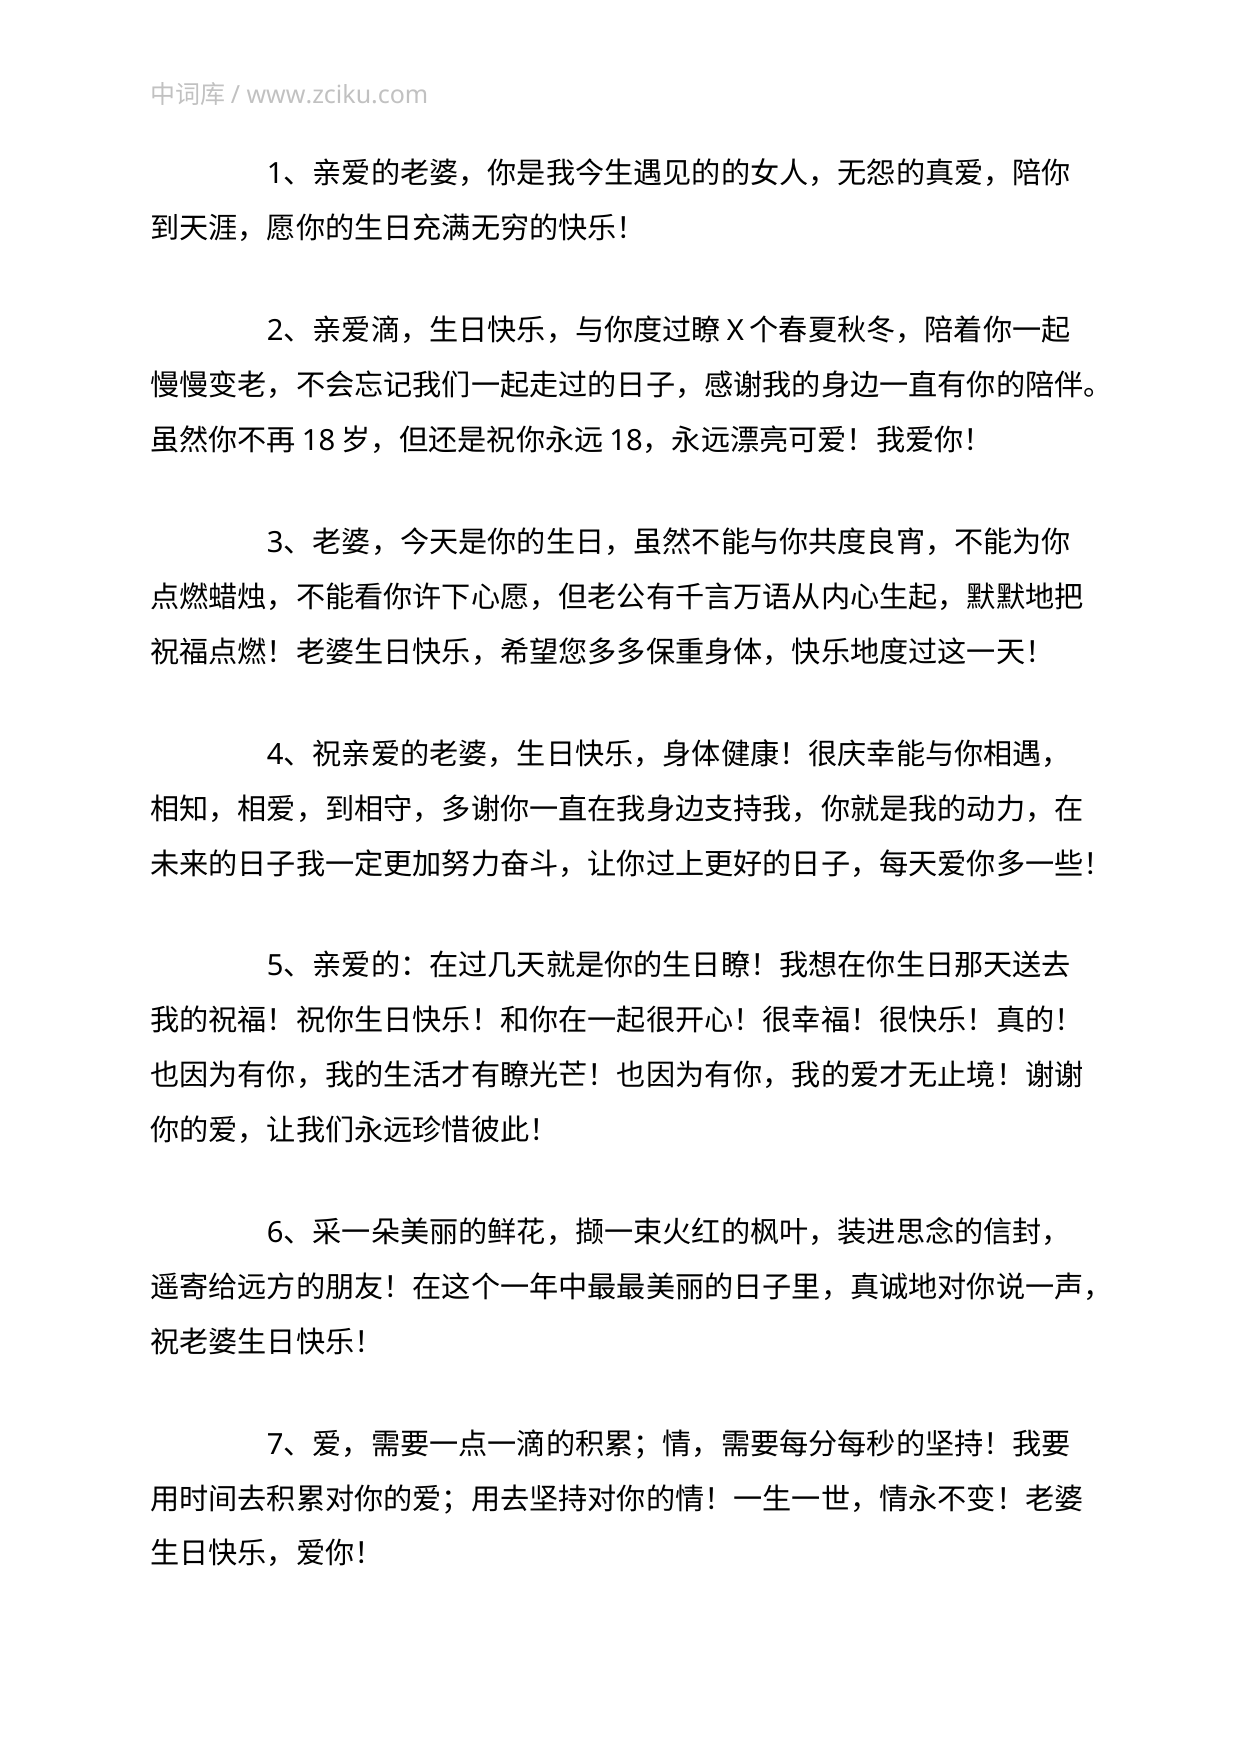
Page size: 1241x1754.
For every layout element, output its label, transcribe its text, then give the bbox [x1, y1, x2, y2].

text 3、老婆，今天是你的生日，虽然不能与你共度良宵，不能为你点燃蜡烛，不能看你许下心愿，但老公有千言万语从内心生起，默默地把祝福点燃！老婆生日快乐，希望您多多保重身体，快乐地度过这一天！ [150, 519, 1090, 671]
text 1、亲爱的老婆，你是我今生遇见的的女人，无怨的真爱，陪你到天涯，愿你的生日充满无穷的快乐！ [150, 150, 1090, 247]
text 4、祝亲爱的老婆，生日快乐，身体健康！很庆幸能与你相遇，相知，相爱，到相守，多谢你一直在我身边支持我，你就是我的动力，在未来的日子我一定更加努力奋斗，让你过上更好的日子，每天爱你多一些！ [150, 730, 1090, 882]
text 2、亲爱滴，生日快乐，与你度过瞭X个春夏秋冬，陪着你一起慢慢变老，不会忘记我们一起走过的日子，感谢我的身边一直有你的陪伴。虽然你不再18岁，但还是祝你永远18，永远漂亮可爱！我爱你！ [150, 307, 1090, 459]
text 6、采一朵美丽的鲜花，撷一束火红的枫叶，装进思念的信封，遥寄给远方的朋友！在这个一年中最最美丽的日子里，真诚地对你说一声，祝老婆生日快乐！ [150, 1208, 1090, 1361]
text 5、亲爱的：在过几天就是你的生日瞭！我想在你生日那天送去我的祝福！祝你生日快乐！和你在一起很开心！很幸福！很快乐！真的！也因为有你，我的生活才有瞭光芒！也因为有你，我的爱才无止境！谢谢你的爱，让我们永远珍惜彼此！ [150, 942, 1090, 1149]
text 7、爱，需要一点一滴的积累；情，需要每分每秒的坚持！我要用时间去积累对你的爱；用去坚持对你的情！一生一世，情永不变！老婆生日快乐，爱你！ [150, 1420, 1090, 1572]
